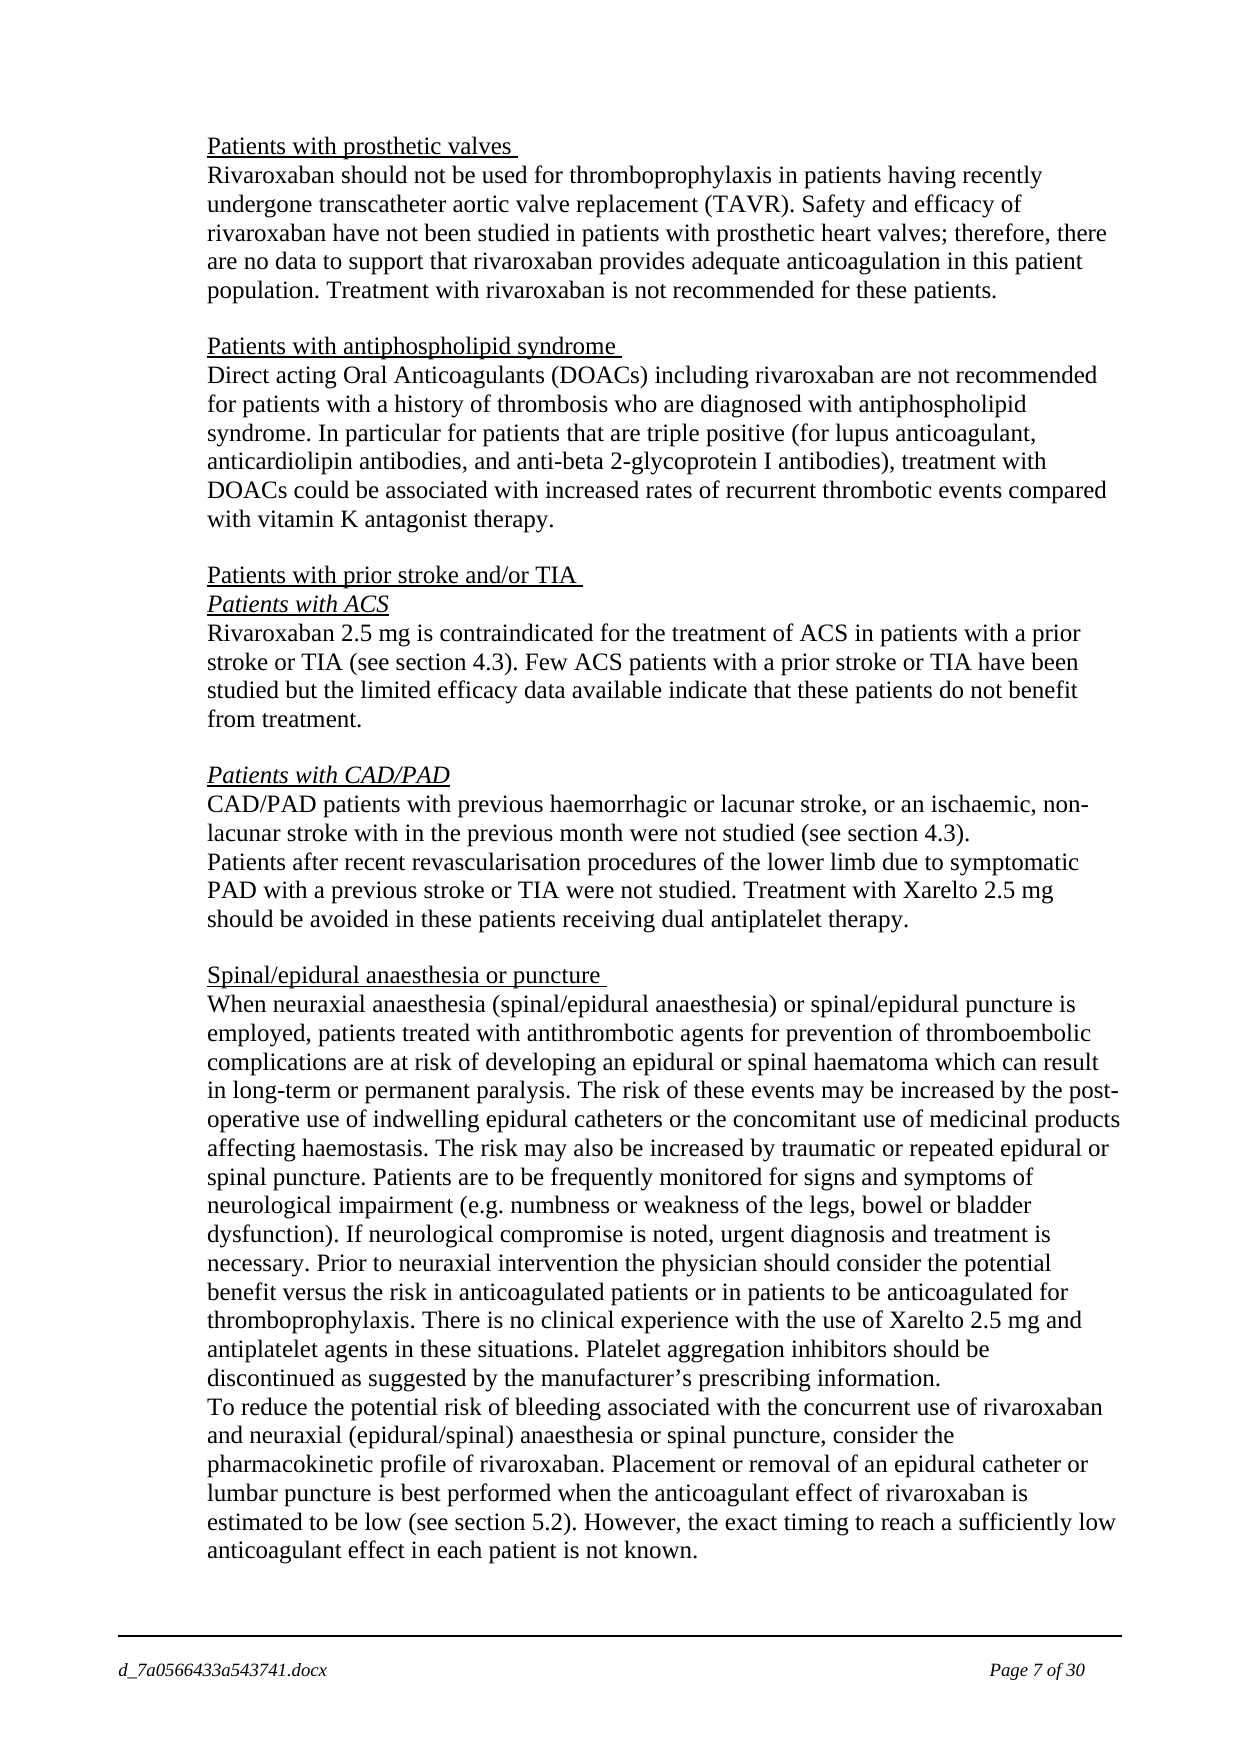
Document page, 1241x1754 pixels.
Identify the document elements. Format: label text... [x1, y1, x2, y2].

text Patients with ACS [207, 589, 1122, 618]
text Spinal/epidural anaesthesia or puncture [207, 961, 1122, 989]
text Patients with CAD/PAD [207, 760, 1122, 789]
text Patients with prosthetic valves [207, 131, 1122, 160]
text When neuraxial anaesthesia (spinal/epidural anaesthesia) or spinal/epidural puncture is employed, patients treated with antithrombotic agents for prevention of thromboembolic complications are at risk of developing an epidural or spinal haematoma which can result in long-term or permanent paralysis. The risk of these events may be increased by the post-operative use of indwelling epidural catheters or the concomitant use of medicinal products affecting haemostasis. The risk may also be increased by traumatic or repeated epidural or spinal puncture. Patients are to be frequently monitored for signs and symptoms of neurological impairment (e.g. numbness or weakness of the legs, bowel or bladder dysfunction). If neurological compromise is noted, urgent diagnosis and treatment is necessary. Prior to neuraxial intervention the physician should consider the potential benefit versus the risk in anticoagulated patients or in patients to be anticoagulated for thromboprophylaxis. There is no clinical experience with the use of Xarelto 2.5 mg and antiplatelet agents in these situations. Platelet aggregation inhibitors should be discontinued as suggested by the manufacturer’s prescribing information. [207, 989, 1122, 1392]
text CAD/PAD patients with previous haemorrhagic or lacunar stroke, or an ischaemic, non-lacunar stroke with in the previous month were not studied (see section 4.3). [207, 789, 1122, 847]
text Patients with antiphospholipid syndrome [207, 331, 1122, 360]
text Rivaroxaban should not be used for thromboprophylaxis in patients having recently undergone transcatheter aortic valve replacement (TAVR). Safety and efficacy of rivaroxaban have not been studied in patients with prosthetic heart valves; therefore, there are no data to support that rivaroxaban provides adequate anticoagulation in this patient population. Treatment with rivaroxaban is not recommended for these patients. [207, 160, 1122, 304]
text Direct acting Oral Anticoagulants (DOACs) including rivaroxaban are not recommended for patients with a history of thrombosis who are diagnosed with antiphospholipid syndrome. In particular for patients that are triple positive (for lupus anticoagulant, anticardiolipin antibodies, and anti-beta 2-glycoprotein I antibodies), treatment with DOACs could be associated with increased rates of recurrent thrombotic events compared with vitamin K antagonist therapy. [207, 360, 1122, 533]
text Patients after recent revascularisation procedures of the lower limb due to symptomatic PAD with a previous stroke or TIA were not studied. Treatment with Xarelto 2.5 mg should be avoided in these patients receiving dual antiplatelet therapy. [207, 847, 1122, 933]
text Rivaroxaban 2.5 mg is contraindicated for the treatment of ACS in patients with a prior stroke or TIA (see section 4.3). Few ACS patients with a prior stroke or TIA have been studied but the limited efficacy data available indicate that these patients do not benefit from treatment. [207, 618, 1122, 733]
text Patients with prior stroke and/or TIA [207, 560, 1122, 589]
text To reduce the potential risk of bleeding associated with the concurrent use of rivaroxaban and neuraxial (epidural/spinal) anaesthesia or spinal puncture, consider the pharmacokinetic profile of rivaroxaban. Placement or removal of an epidural catheter or lumbar puncture is best performed when the anticoagulant effect of rivaroxaban is estimated to be low (see section 5.2). However, the exact timing to reach a sufficiently low anticoagulant effect in each patient is not known. [207, 1392, 1122, 1564]
